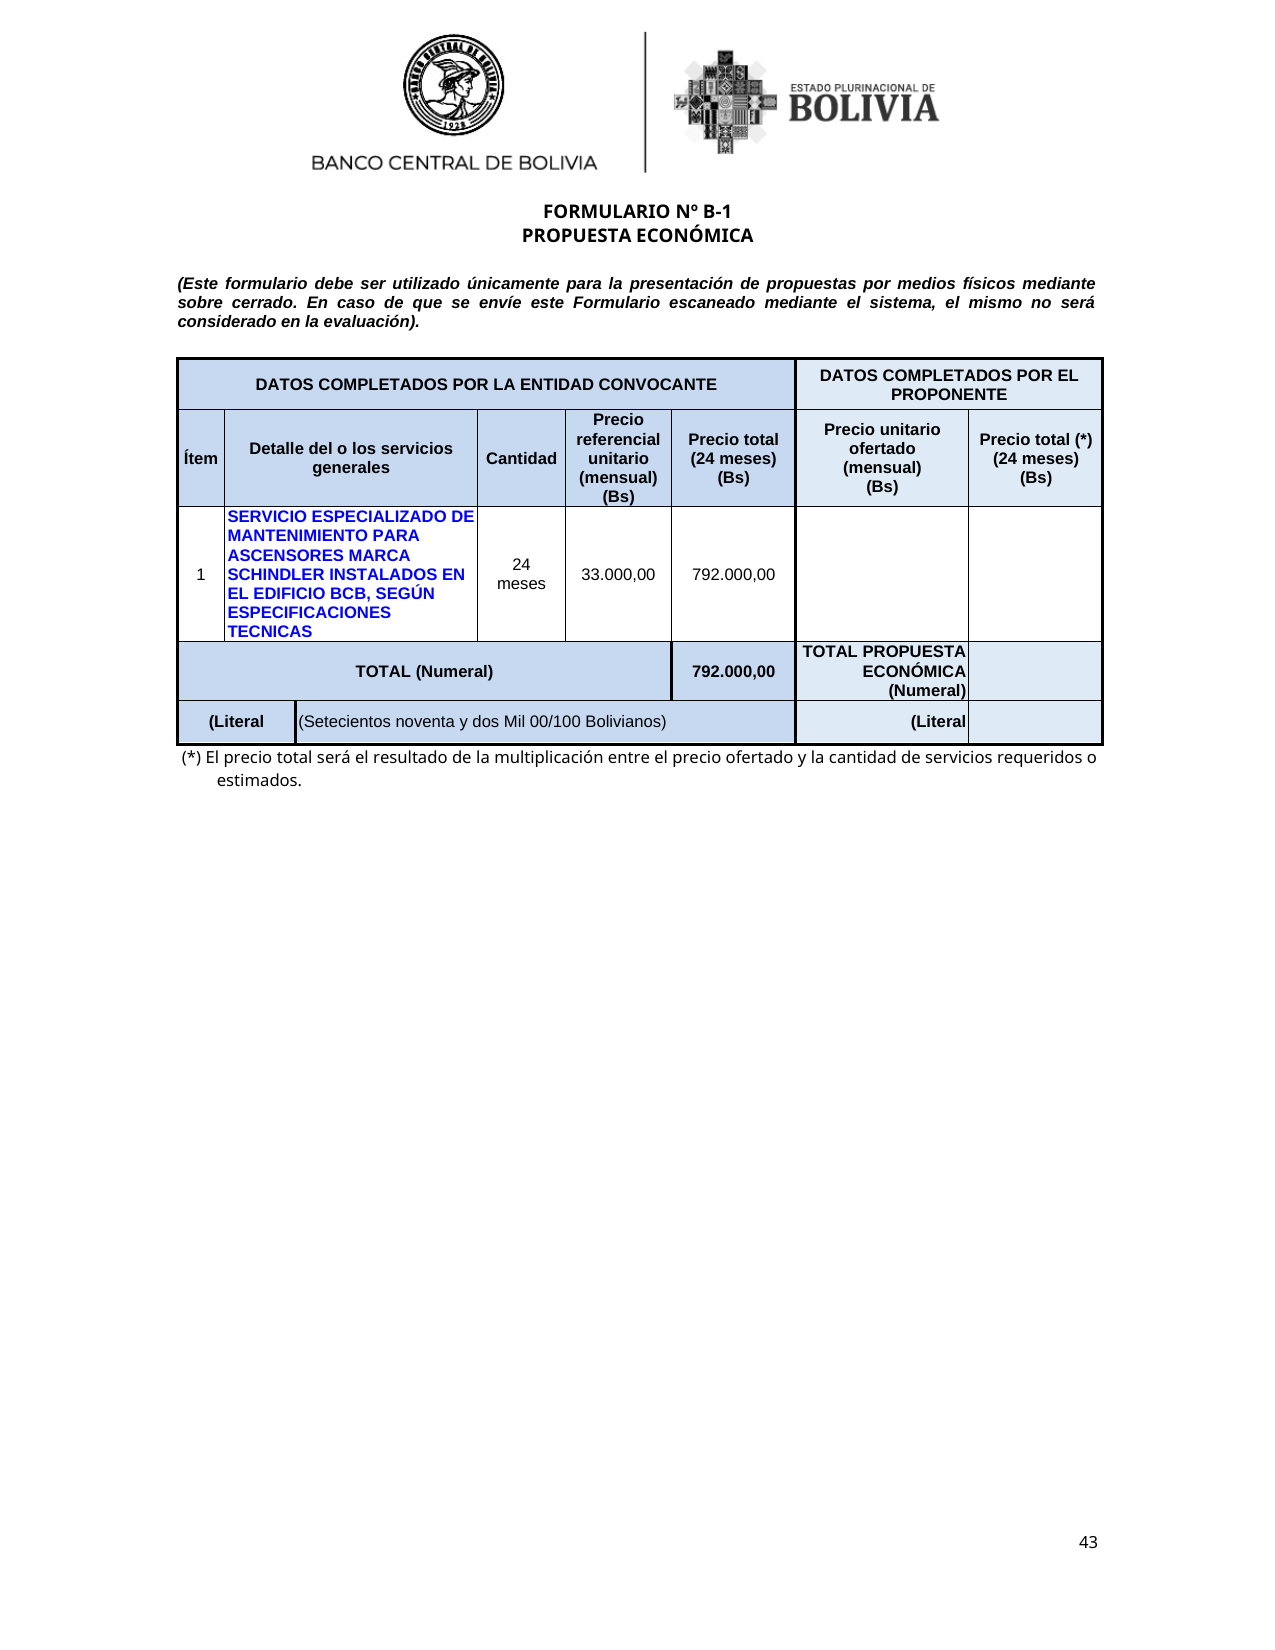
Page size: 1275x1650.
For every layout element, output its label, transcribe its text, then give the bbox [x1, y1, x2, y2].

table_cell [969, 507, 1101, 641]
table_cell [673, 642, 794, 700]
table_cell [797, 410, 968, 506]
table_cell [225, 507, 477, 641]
text (*) El precio total será el resultado de la multiplicación entre el precio ofertado y la cantidad de servicios requeridos o estimados. [177, 746, 1098, 791]
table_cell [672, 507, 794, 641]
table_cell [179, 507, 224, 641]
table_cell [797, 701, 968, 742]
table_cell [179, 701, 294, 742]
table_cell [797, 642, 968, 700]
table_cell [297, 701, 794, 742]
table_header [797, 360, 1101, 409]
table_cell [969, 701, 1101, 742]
text (Este formulario debe ser utilizado únicamente para la presentación de propuestas por medios físicos mediante sobre cerrado. En caso de que se envíe este Formulario escaneado mediante el sistema, el mismo no será considerado en la evaluación). [177, 274, 1098, 331]
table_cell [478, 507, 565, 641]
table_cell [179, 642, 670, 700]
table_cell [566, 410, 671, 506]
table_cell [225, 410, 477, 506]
text FORMULARIO Nº B-1 [177, 200, 1098, 223]
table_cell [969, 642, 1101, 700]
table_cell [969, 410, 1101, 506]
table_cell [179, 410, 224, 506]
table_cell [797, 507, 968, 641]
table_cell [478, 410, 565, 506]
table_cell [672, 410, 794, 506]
picture [0, 1, 1271, 200]
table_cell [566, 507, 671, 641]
text PROPUESTA ECONÓMICA [177, 223, 1098, 248]
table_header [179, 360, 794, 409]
